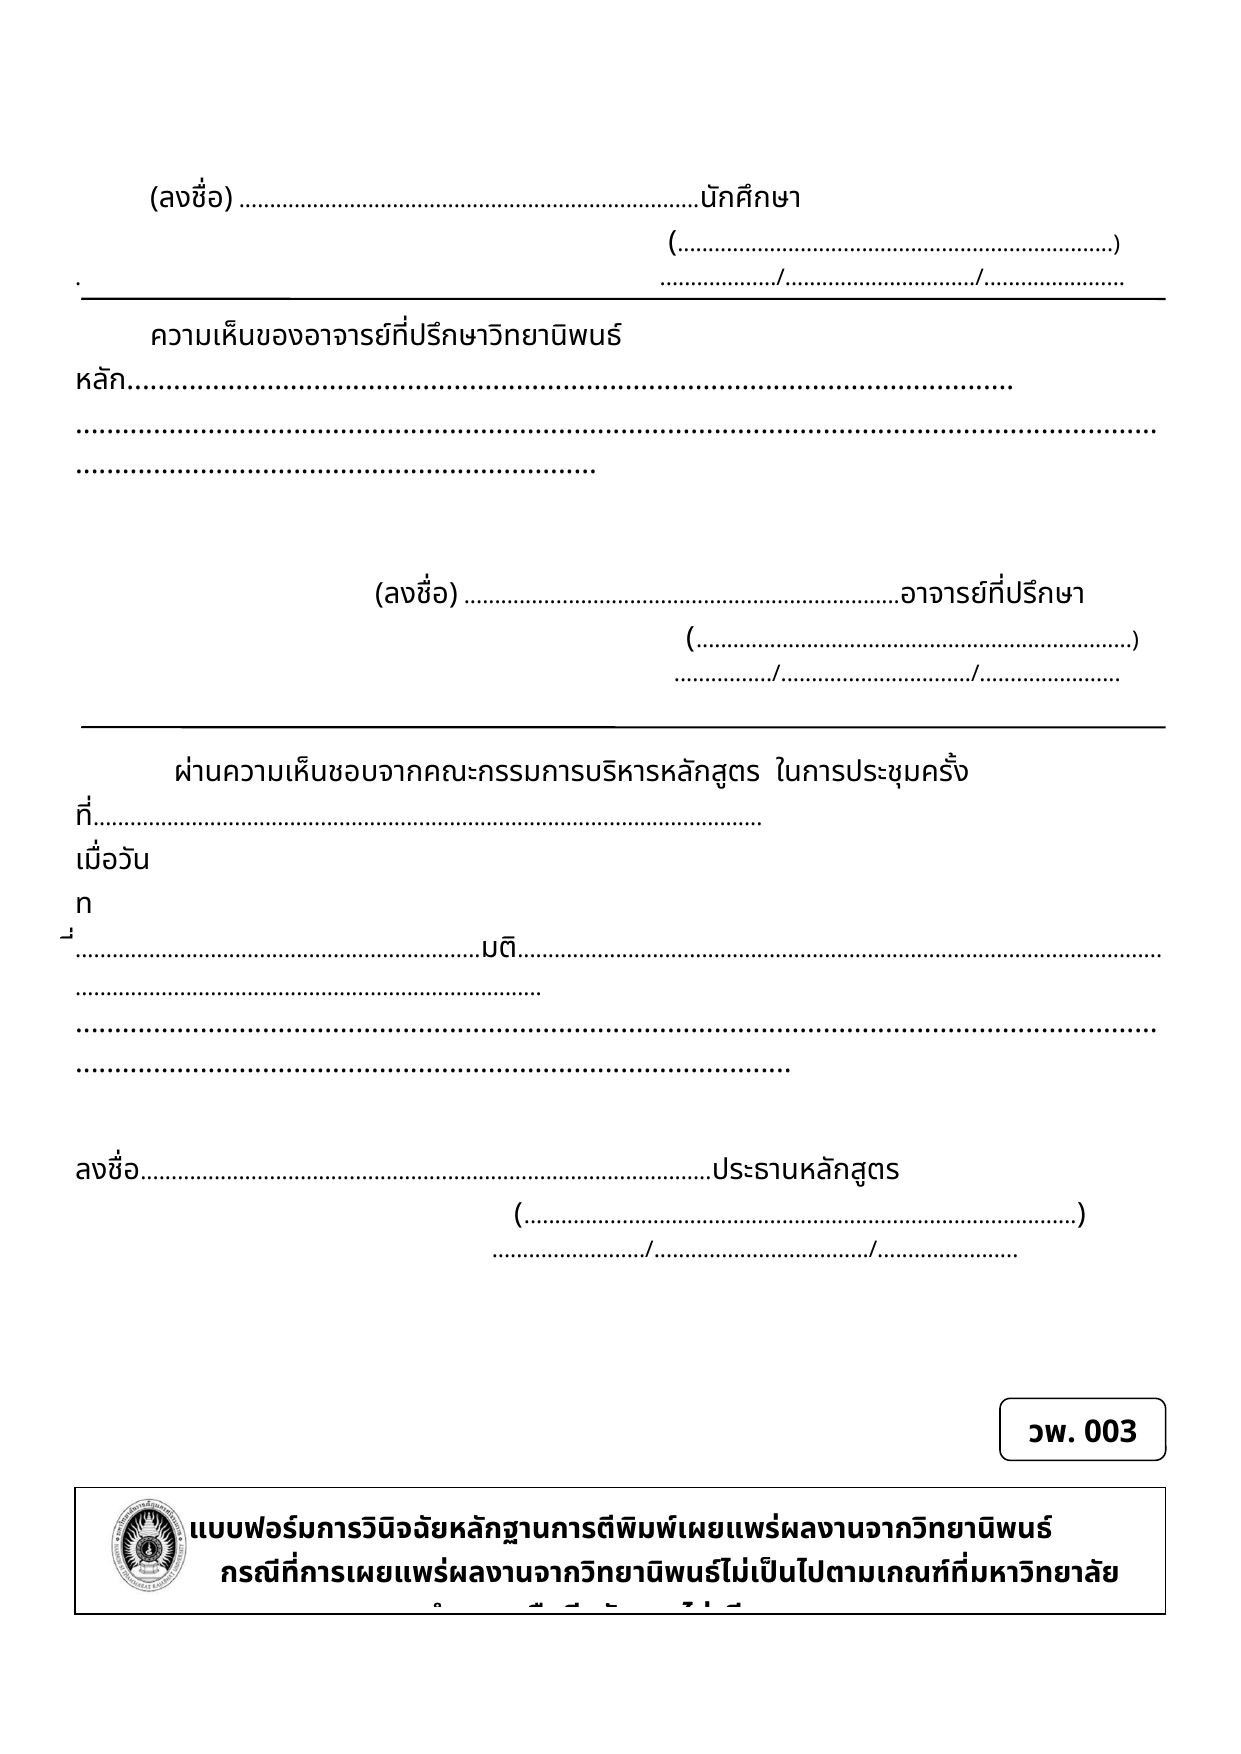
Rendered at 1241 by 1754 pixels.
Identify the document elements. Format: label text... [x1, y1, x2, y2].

text .............................................................................................................................................................................................................. [75, 403, 1165, 482]
text ความเห็นของอาจารย์ที่ปรึกษาวิทยานิพนธ์หลัก.................................................................................................................. [75, 314, 1165, 403]
text (ลงชื่อ) .......................................................................อาจารย์ที่ปรึกษา [375, 544, 1165, 617]
picture [107, 1495, 191, 1599]
text ................/.............................../....................... [75, 656, 1165, 688]
text . .................../.............................../....................... [75, 260, 1165, 292]
text (.......................................................................) [75, 221, 1165, 260]
text (.......................................................................) [75, 617, 1165, 656]
table_header ผ่านความเห็นชอบจากคณะกรรมการบริหารหลักสูตร ในการประชุมครั้งที่............................................................................................................. เมื่อวันที่..................................................................มติ..................................................................................................................................................................................... ....................................................................................................................................................................................................................................... ลงชื่อ.............................................................................................ประธานหลักสูตร (..........................................................................................) ........................./.................................../....................... [64, 750, 1178, 1303]
text (ลงชื่อ) ...........................................................................นักศึกษา [75, 148, 1165, 221]
